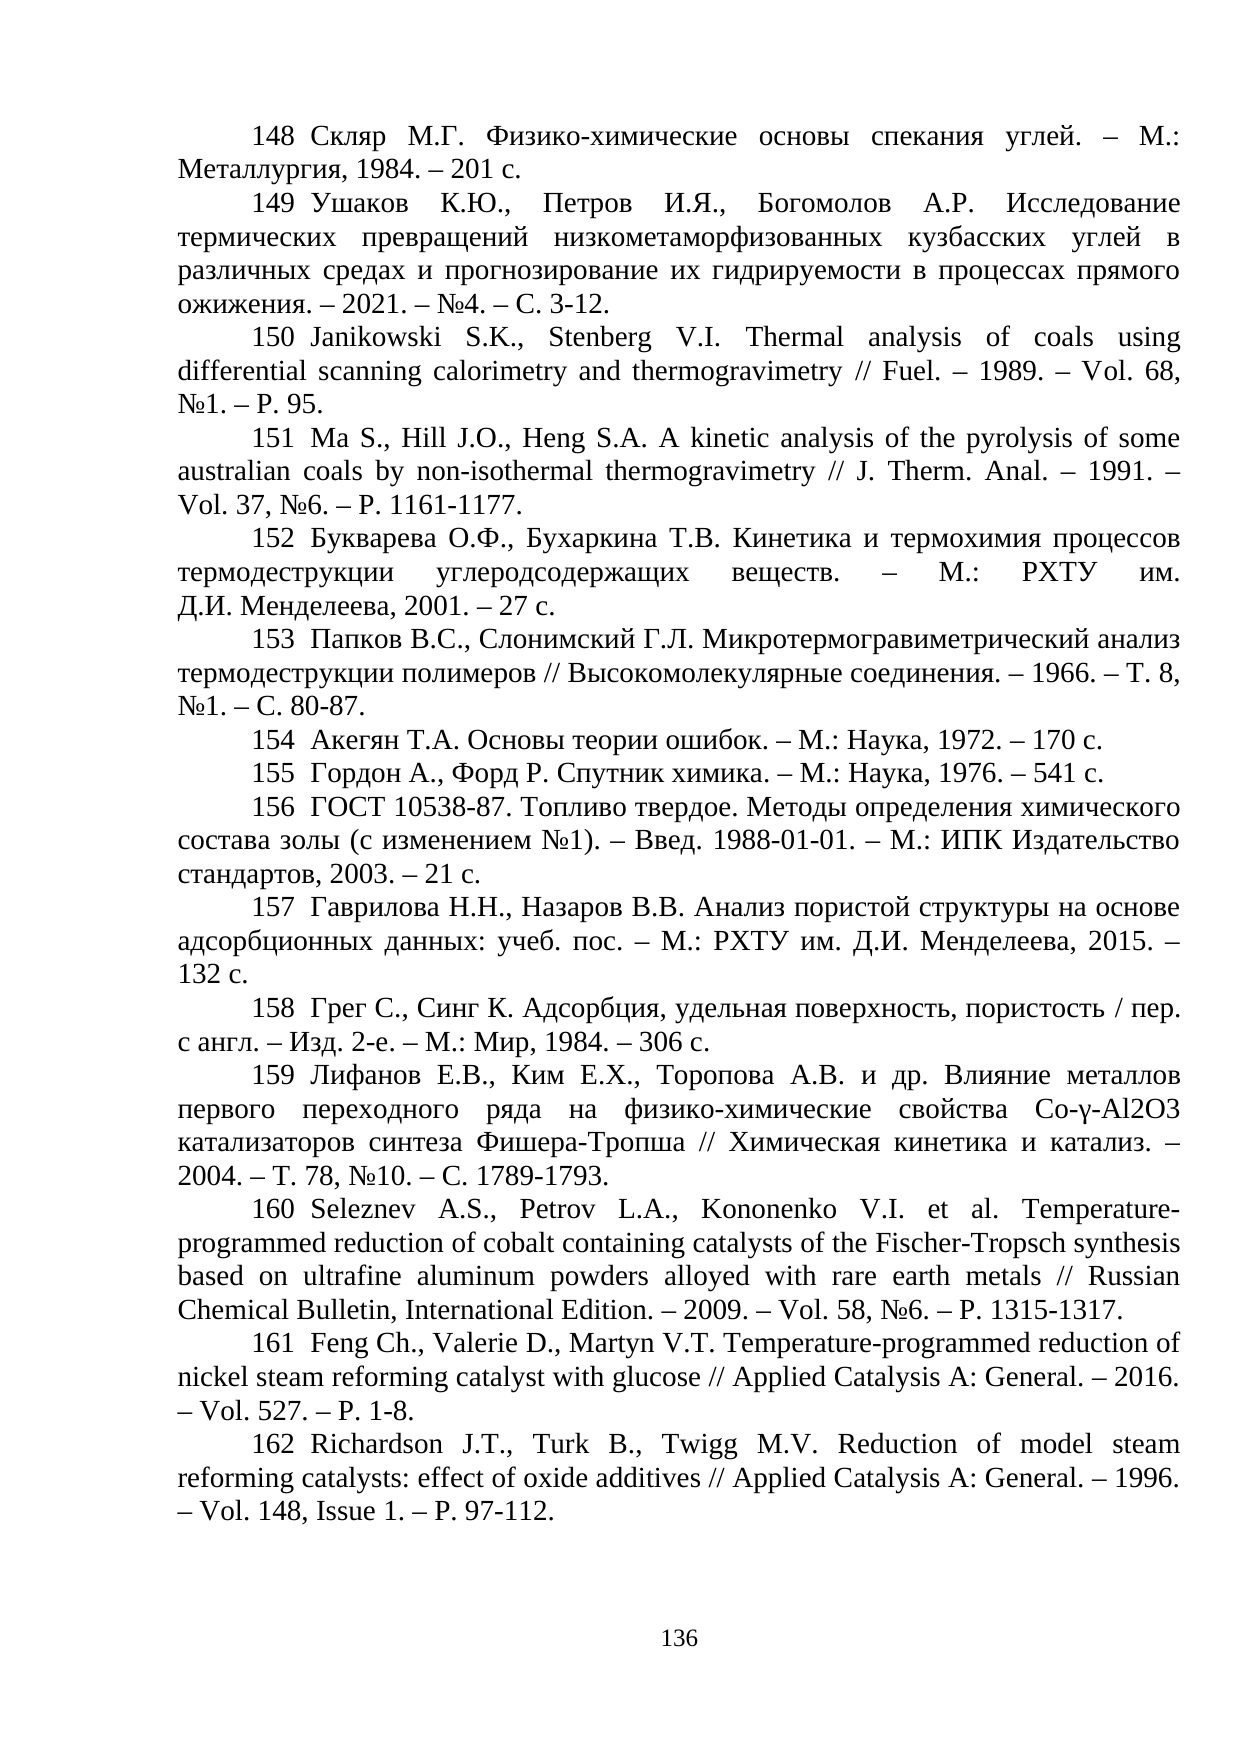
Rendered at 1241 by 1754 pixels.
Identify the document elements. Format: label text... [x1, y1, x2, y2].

list Ma S., Hill J.O., Heng S.A. A kinetic analysis of the pyrolysis of some australian coals by non-isothermal thermogravimetry // J. Therm. Anal. – 1991. – Vol. 37, №6. – P. 1161-1177. [177, 420, 1181, 521]
list Feng Ch., Valerie D., Martyn V.T. Temperature-programmed reduction of nickel steam reforming catalyst with glucose // Applied Catalysis A: General. – 2016. – Vol. 527. – P. 1-8. [177, 1326, 1181, 1426]
list Букварева О.Ф., Бухаркина Т.В. Кинетика и термохимия процессов термодеструкции углеродсодержащих веществ. – М.: РХТУ им. Д.И. Менделеева, 2001. – 27 с. [177, 521, 1181, 621]
list Richardson J.T., Turk B., Twigg M.V. Reduction of model steam reforming catalysts: effect of oxide additives // Applied Catalysis A: General. – 1996. – Vol. 148, Issue 1. – P. 97-112. [177, 1426, 1181, 1527]
list Лифанов Е.В., Ким Е.Х., Торопова А.В. и др. Влияние металлов первого переходного ряда на физико-химические свойства Co-γ-Al2O3 катализаторов синтеза Фишера-Тропша // Химическая кинетика и катализ. – 2004. – Т. 78, №10. – С. 1789-1793. [177, 1057, 1181, 1191]
list Ушаков К.Ю., Петров И.Я., Богомолов А.Р. Исследование термических превращений низкометаморфизованных кузбасских углей в различных средах и прогнозирование их гидрируемости в процессах прямого ожижения. – 2021. – №4. – С. 3-12. [177, 185, 1181, 319]
list Гаврилова Н.Н., Назаров В.В. Анализ пористой структуры на основе адсорбционных данных: учеб. пос. – М.: РХТУ им. Д.И. Менделеева, 2015. – 132 с. [177, 889, 1181, 990]
list Акегян Т.А. Основы теории ошибок. – М.: Наука, 1972. – 170 с. [177, 722, 1181, 755]
list Грег С., Синг К. Адсорбция, удельная поверхность, пористость / пер. с англ. – Изд. 2-е. – М.: Мир, 1984. – 306 с. [177, 990, 1181, 1057]
list Гордон А., Форд Р. Спутник химика. – М.: Наука, 1976. – 541 с. [177, 755, 1181, 789]
list Скляр М.Г. Физико-химические основы спекания углей. – М.: Металлургия, 1984. – 201 с. [177, 118, 1181, 185]
list Папков В.С., Слонимский Г.Л. Микротермогравиметрический анализ термодеструкции полимеров // Высокомолекулярные соединения. – 1966. – Т. 8, №1. – С. 80-87. [177, 621, 1181, 722]
list Janikowski S.K., Stenberg V.I. Thermal analysis of coals using differential scanning calorimetry and thermogravimetry // Fuel. – 1989. – Vol. 68, №1. – P. 95. [177, 319, 1181, 420]
list Seleznev A.S., Petrov L.A., Kononenko V.I. et al. Temperature-programmed reduction of cobalt containing catalysts of the Fischer-Tropsch synthesis based on ultrafine aluminum powders alloyed with rare earth metals // Russian Chemical Bulletin, International Edition. – 2009. – Vol. 58, №6. – P. 1315-1317. [177, 1191, 1181, 1326]
list ГОСТ 10538-87. Топливо твердое. Методы определения химического состава золы (с изменением №1). – Введ. 1988-01-01. – M.: ИПК Издательство стандартов, 2003. – 21 c. [177, 789, 1181, 889]
